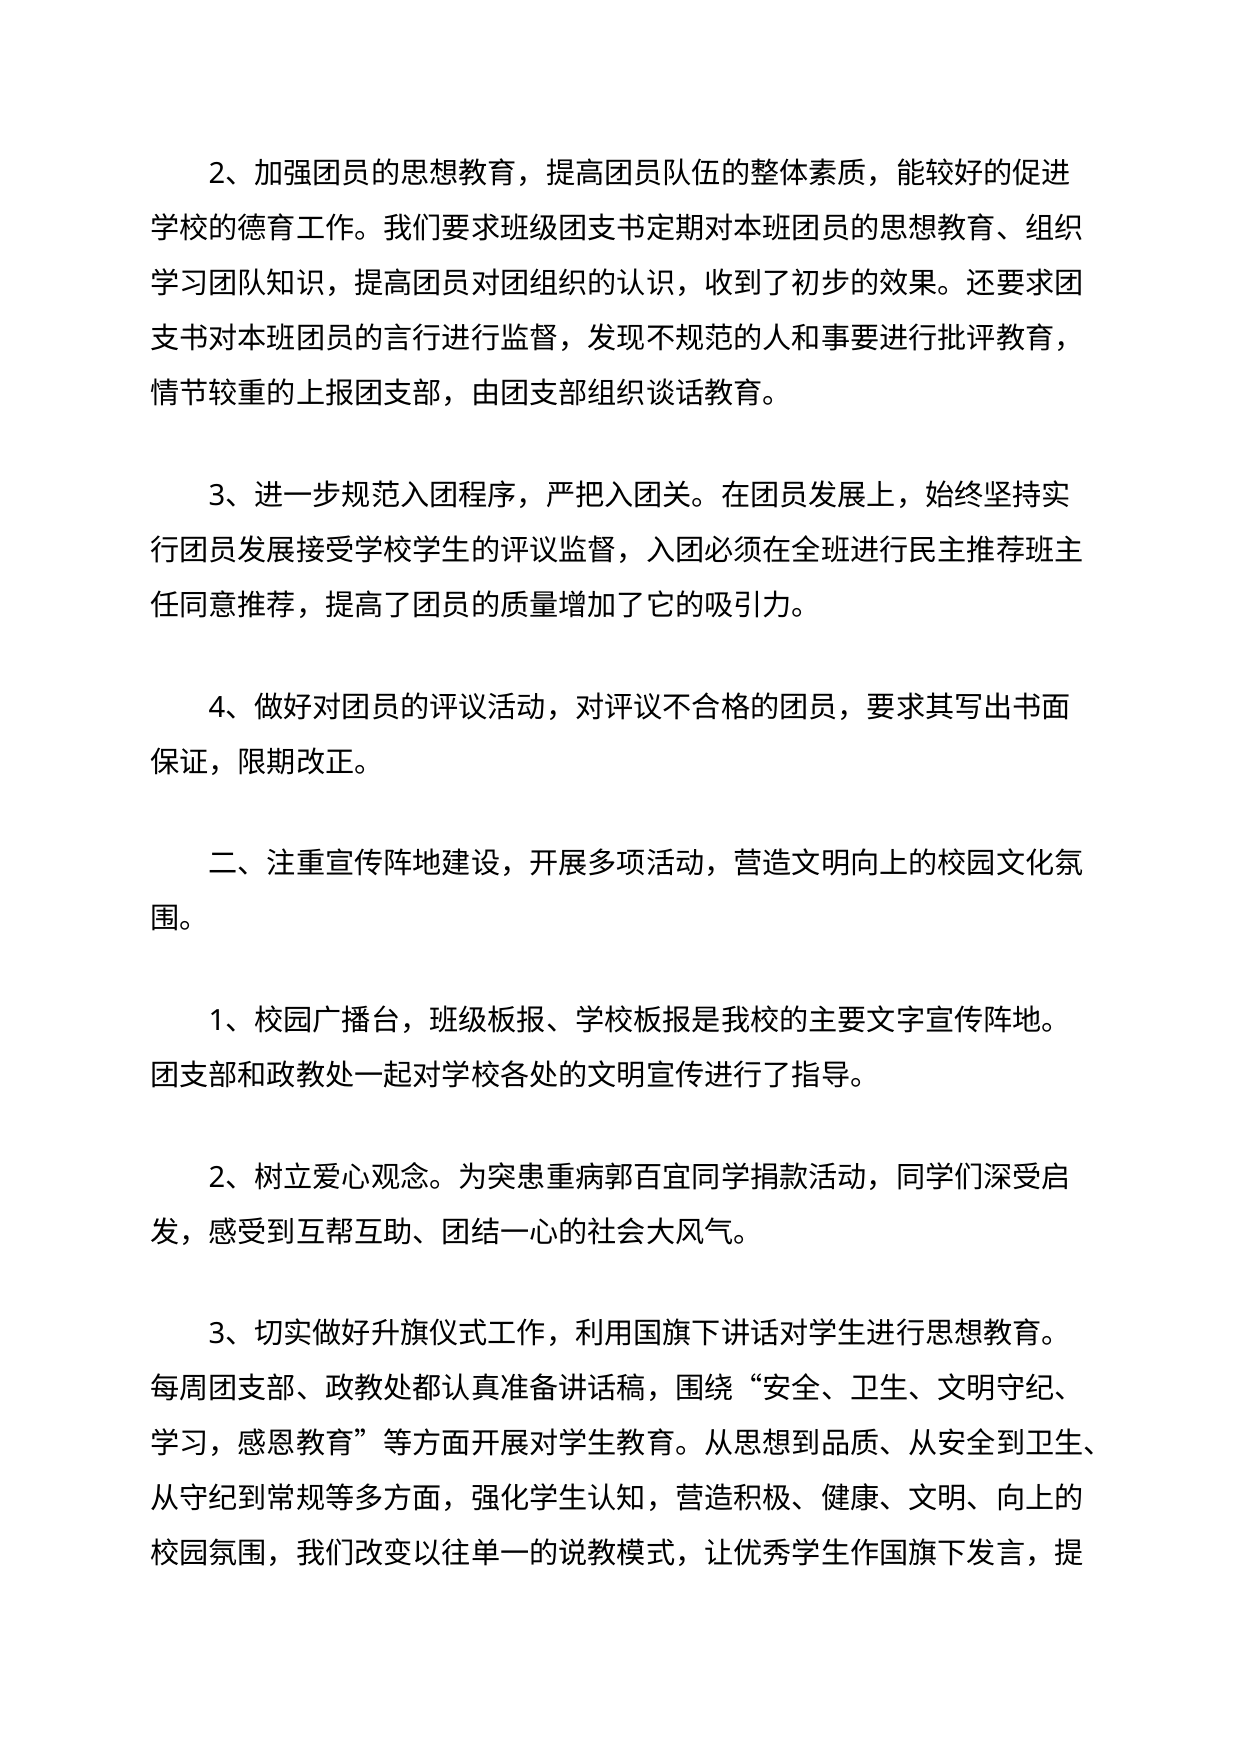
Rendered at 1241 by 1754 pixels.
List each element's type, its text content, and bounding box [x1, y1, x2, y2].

text 2、树立爱心观念。为突患重病郭百宜同学捐款活动，同学们深受启发，感受到互帮互助、团结一心的社会大风气。 [150, 1153, 1090, 1251]
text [150, 1310, 1090, 1572]
text 4、做好对团员的评议活动，对评议不合格的团员，要求其写出书面保证，限期改正。 [150, 683, 1090, 780]
text 3、进一步规范入团程序，严把入团关。在团员发展上，始终坚持实行团员发展接受学校学生的评议监督，入团必须在全班进行民主推荐班主任同意推荐，提高了团员的质量增加了它的吸引力。 [150, 471, 1090, 624]
text 2、加强团员的思想教育，提高团员队伍的整体素质，能较好的促进学校的德育工作。我们要求班级团支书定期对本班团员的思想教育、组织学习团队知识，提高团员对团组织的认识，收到了初步的效果。还要求团支书对本班团员的言行进行监督，发现不规范的人和事要进行批评教育，情节较重的上报团支部，由团支部组织谈话教育。 [150, 150, 1090, 412]
text 1、校园广播台，班级板报、学校板报是我校的主要文字宣传阵地。团支部和政教处一起对学校各处的文明宣传进行了指导。 [150, 997, 1090, 1094]
text 二、注重宣传阵地建设，开展多项活动，营造文明向上的校园文化氛围。 [150, 840, 1090, 937]
